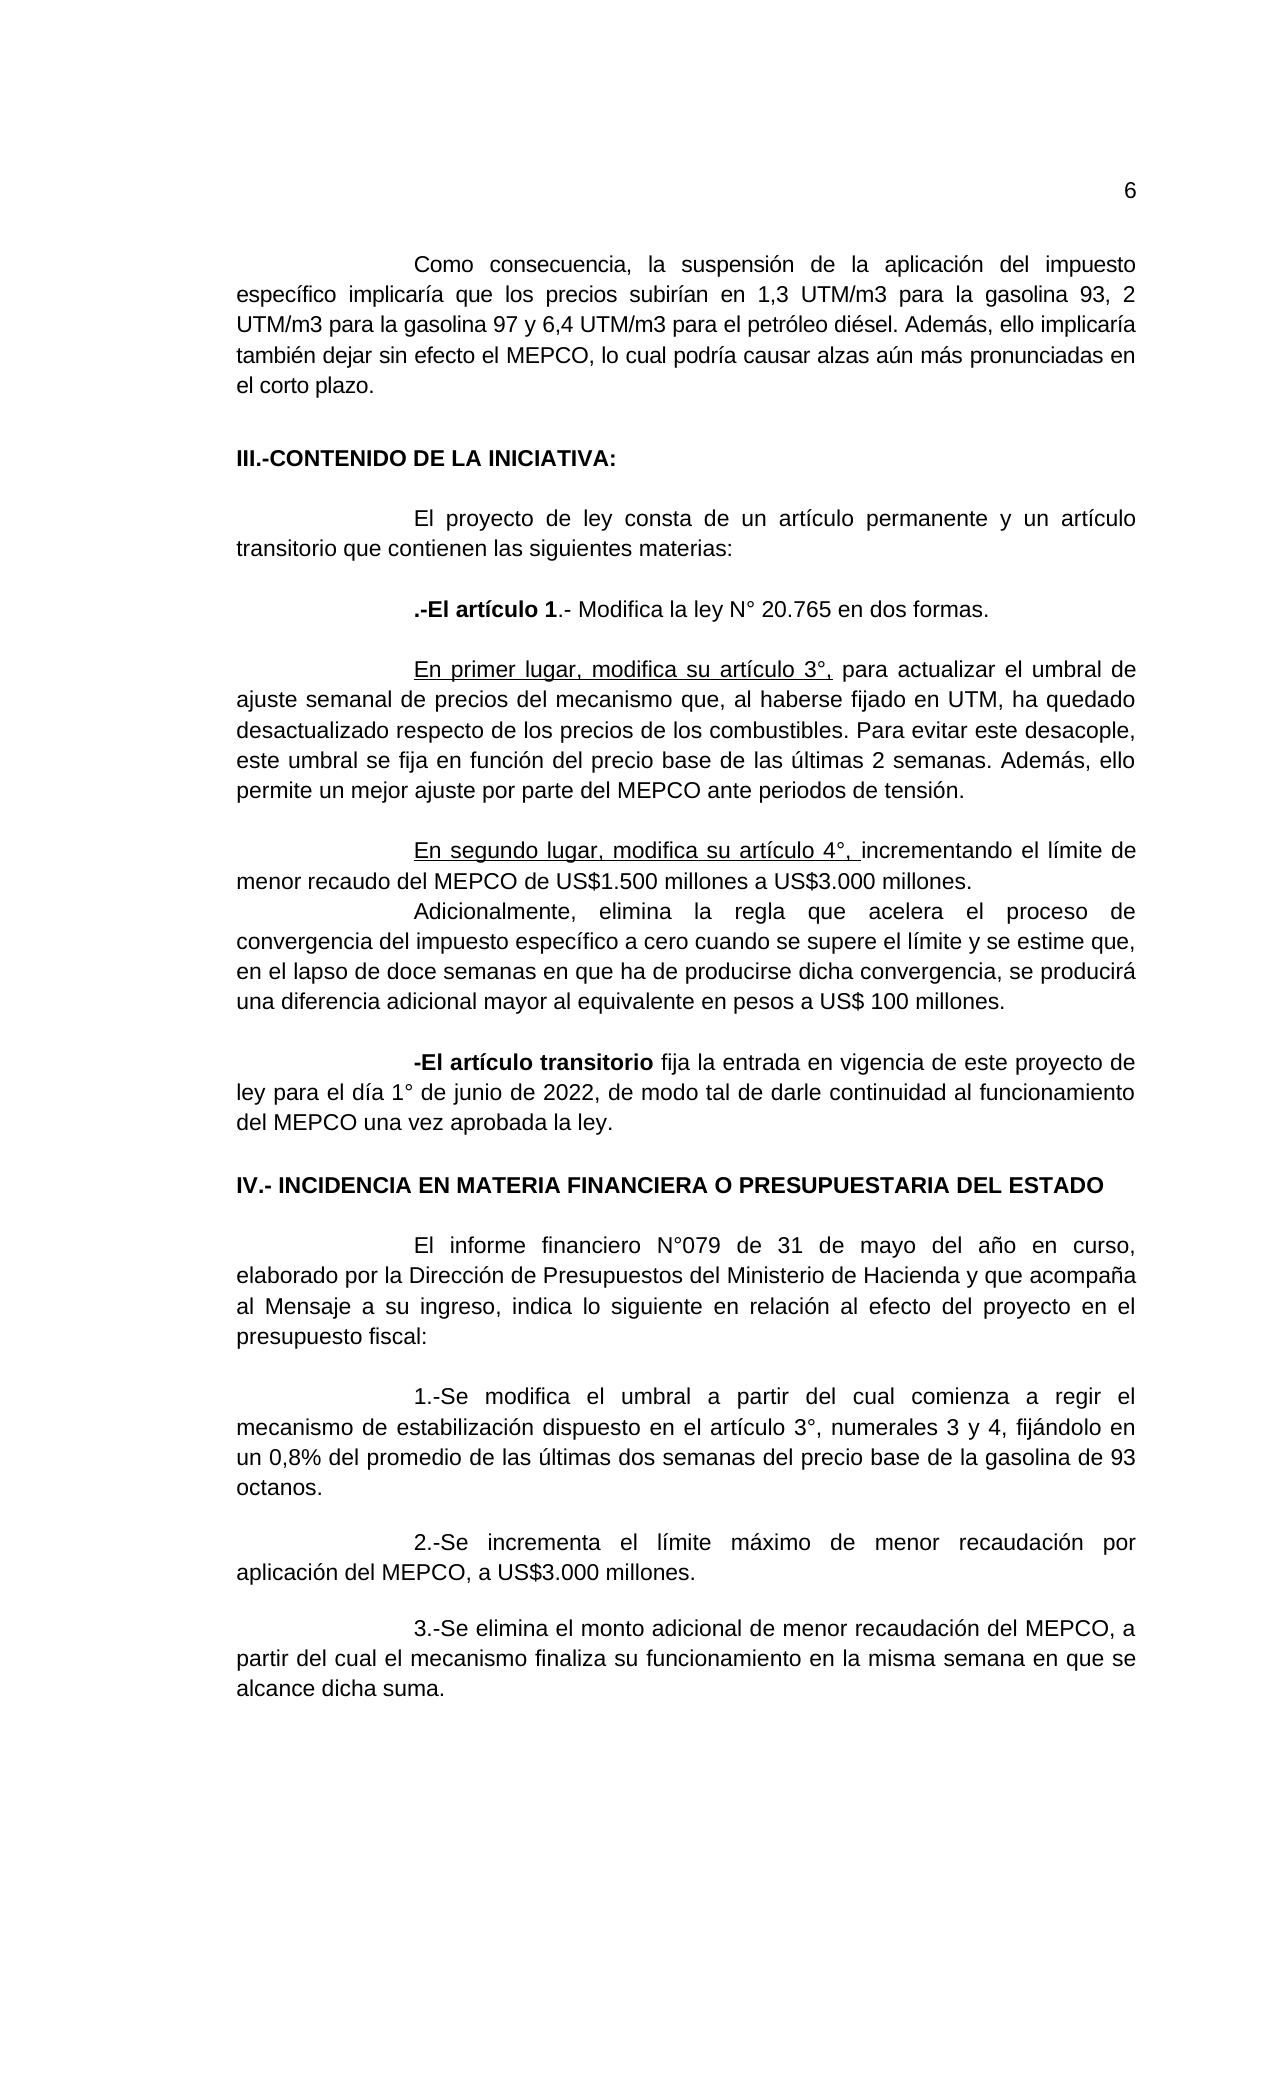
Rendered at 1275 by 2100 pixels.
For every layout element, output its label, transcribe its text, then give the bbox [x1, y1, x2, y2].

text -El artículo transitorio fija la entrada en vigencia de este proyecto de ley para el día 1° de junio de 2022, de modo tal de darle continuidad al funcionamiento del MEPCO una vez aprobada la ley. [236, 1049, 1137, 1136]
text El proyecto de ley consta de un artículo permanente y un artículo transitorio que contienen las siguientes materias: [236, 505, 1137, 562]
text Como consecuencia, la suspensión de la aplicación del impuesto específico implicaría que los precios subirían en 1,3 UTM/m3 para la gasolina 93, 2 UTM/m3 para la gasolina 97 y 6,4 UTM/m3 para el petróleo diésel. Además, ello implicaría también dejar sin efecto el MEPCO, lo cual podría causar alzas aún más pronunciadas en el corto plazo. [236, 251, 1137, 398]
text 2.-Se incrementa el límite máximo de menor recaudación por aplicación del MEPCO, a US$3.000 millones. [236, 1529, 1137, 1586]
text IV.- INCIDENCIA EN MATERIA FINANCIERA O PRESUPUESTARIA DEL ESTADO [236, 1172, 1137, 1198]
text 1.-Se modifica el umbral a partir del cual comienza a regir el mecanismo de estabilización dispuesto en el artículo 3°, numerales 3 y 4, fijándolo en un 0,8% del promedio de las últimas dos semanas del precio base de la gasolina de 93 octanos. [236, 1383, 1137, 1500]
text El informe financiero N°079 de 31 de mayo del año en curso, elaborado por la Dirección de Presupuestos del Ministerio de Hacienda y que acompaña al Mensaje a su ingreso, indica lo siguiente en relación al efecto del proyecto en el presupuesto fiscal: [236, 1232, 1137, 1349]
text En primer lugar, modifica su artículo 3°, para actualizar el umbral de ajuste semanal de precios del mecanismo que, al haberse fijado en UTM, ha quedado desactualizado respecto de los precios de los combustibles. Para evitar este desacople, este umbral se fija en función del precio base de las últimas 2 semanas. Además, ello permite un mejor ajuste por parte del MEPCO ante periodos de tensión. [236, 656, 1137, 803]
text En segundo lugar, modifica su artículo 4°, incrementando el límite de menor recaudo del MEPCO de US$1.500 millones a US$3.000 millones. [236, 837, 1137, 894]
text Adicionalmente, elimina la regla que acelera el proceso de convergencia del impuesto específico a cero cuando se supere el límite y se estime que, en el lapso de doce semanas en que ha de producirse dicha convergencia, se producirá una diferencia adicional mayor al equivalente en pesos a US$ 100 millones. [236, 898, 1137, 1015]
text III.-CONTENIDO DE LA INICIATIVA: [236, 445, 1137, 471]
text 3.-Se elimina el monto adicional de menor recaudación del MEPCO, a partir del cual el mecanismo finaliza su funcionamiento en la misma semana en que se alcance dicha suma. [236, 1614, 1137, 1701]
text .-El artículo 1.- Modifica la ley N° 20.765 en dos formas. [236, 596, 1137, 622]
